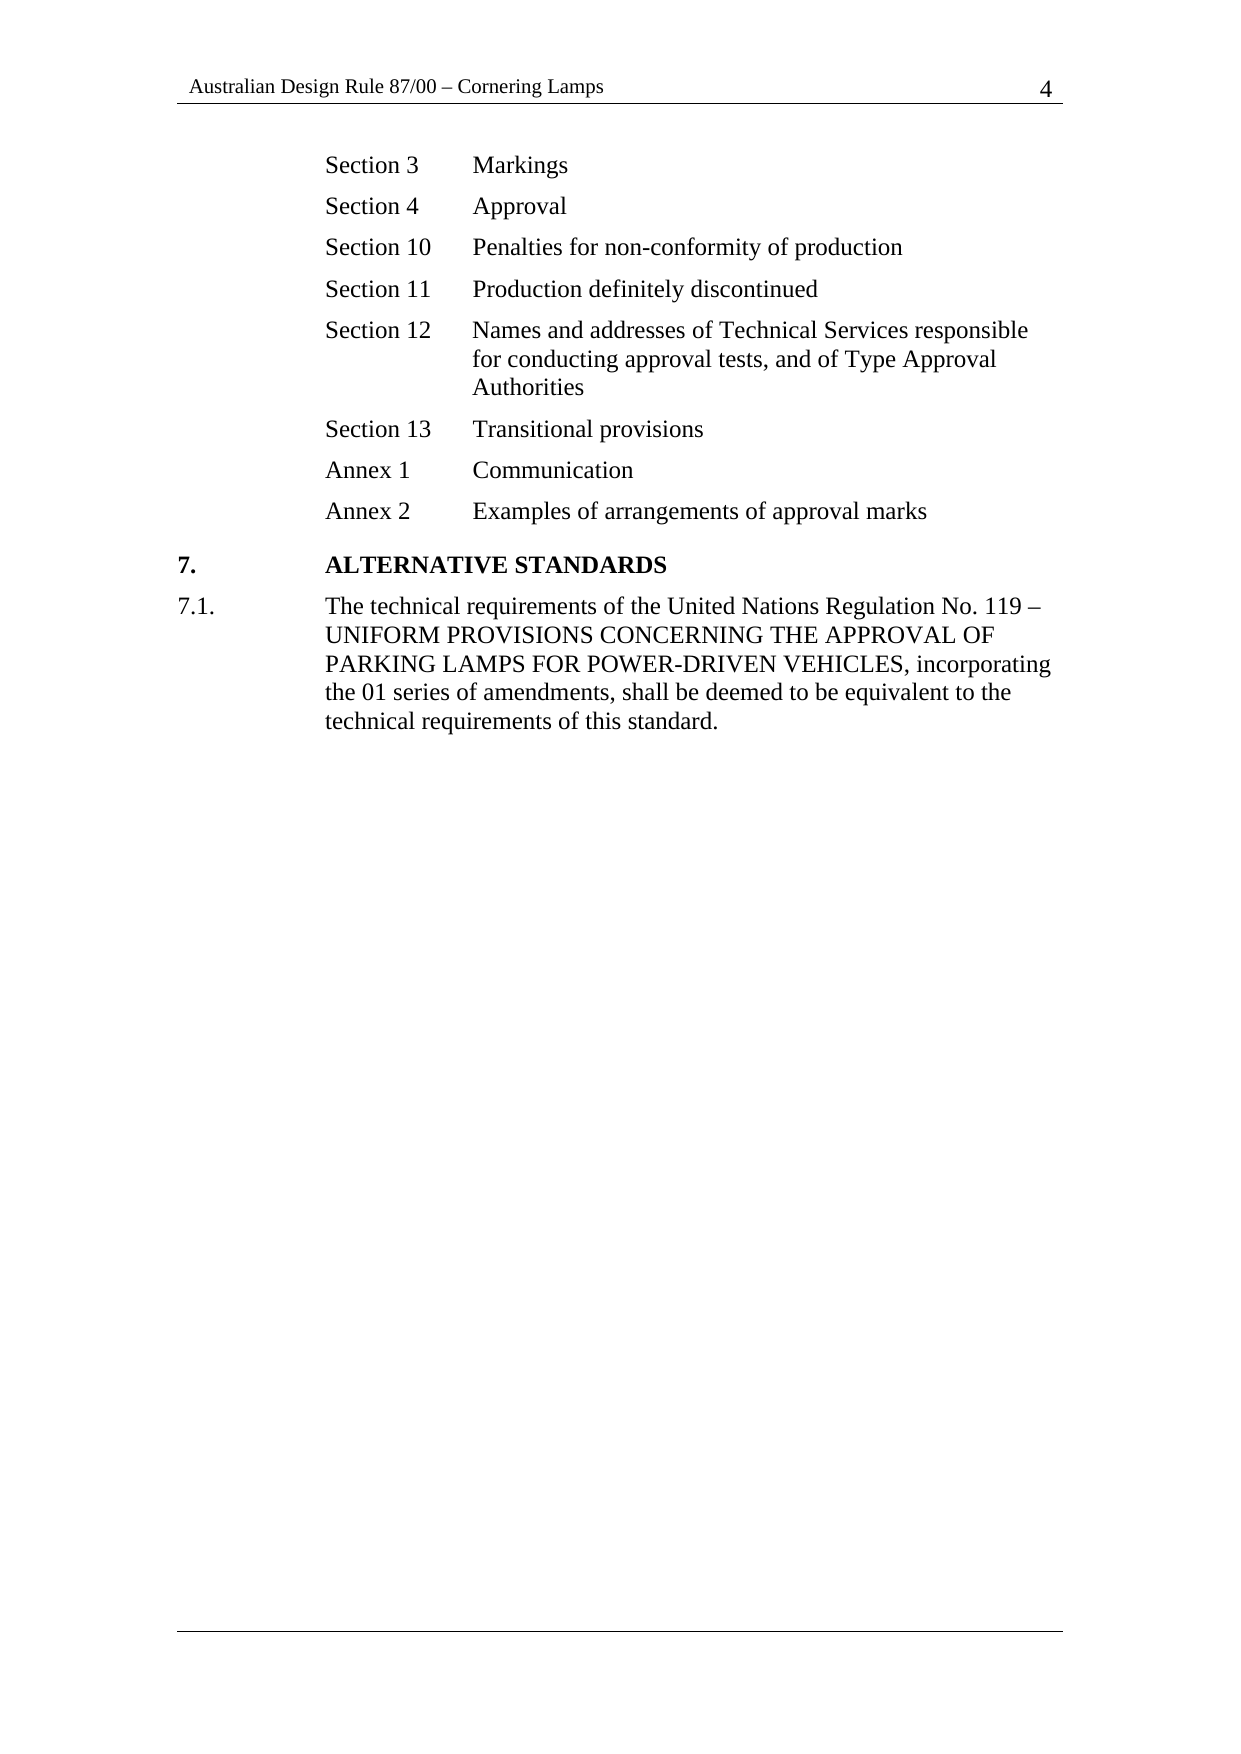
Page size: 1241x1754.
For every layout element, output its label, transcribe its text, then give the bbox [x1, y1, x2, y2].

list Section 10 Penalties for non-conformity of production [325, 232, 1063, 261]
list Annex 1 Communication [325, 455, 1063, 484]
list Section 3 Markings [325, 150, 1063, 179]
list Section 4 Approval [325, 191, 1063, 220]
list Section 13 Transitional provisions [325, 414, 1063, 442]
text ALTERNATIVE STANDARDS [177, 550, 1063, 579]
list Section 11 Production definitely discontinued [325, 274, 1063, 302]
text The technical requirements of the United Nations Regulation No. 119 – UNIFORM PROVISIONS CONCERNING THE APPROVAL OF PARKING LAMPS FOR POWER-DRIVEN VEHICLES, incorporating the 01 series of amendments, shall be deemed to be equivalent to the technical requirements of this standard. [177, 591, 1063, 735]
list Section 12 Names and addresses of Technical Services responsible for conducting approval tests, and of Type Approval Authorities [325, 315, 1063, 401]
list Annex 2 Examples of arrangements of approval marks [325, 496, 1063, 525]
